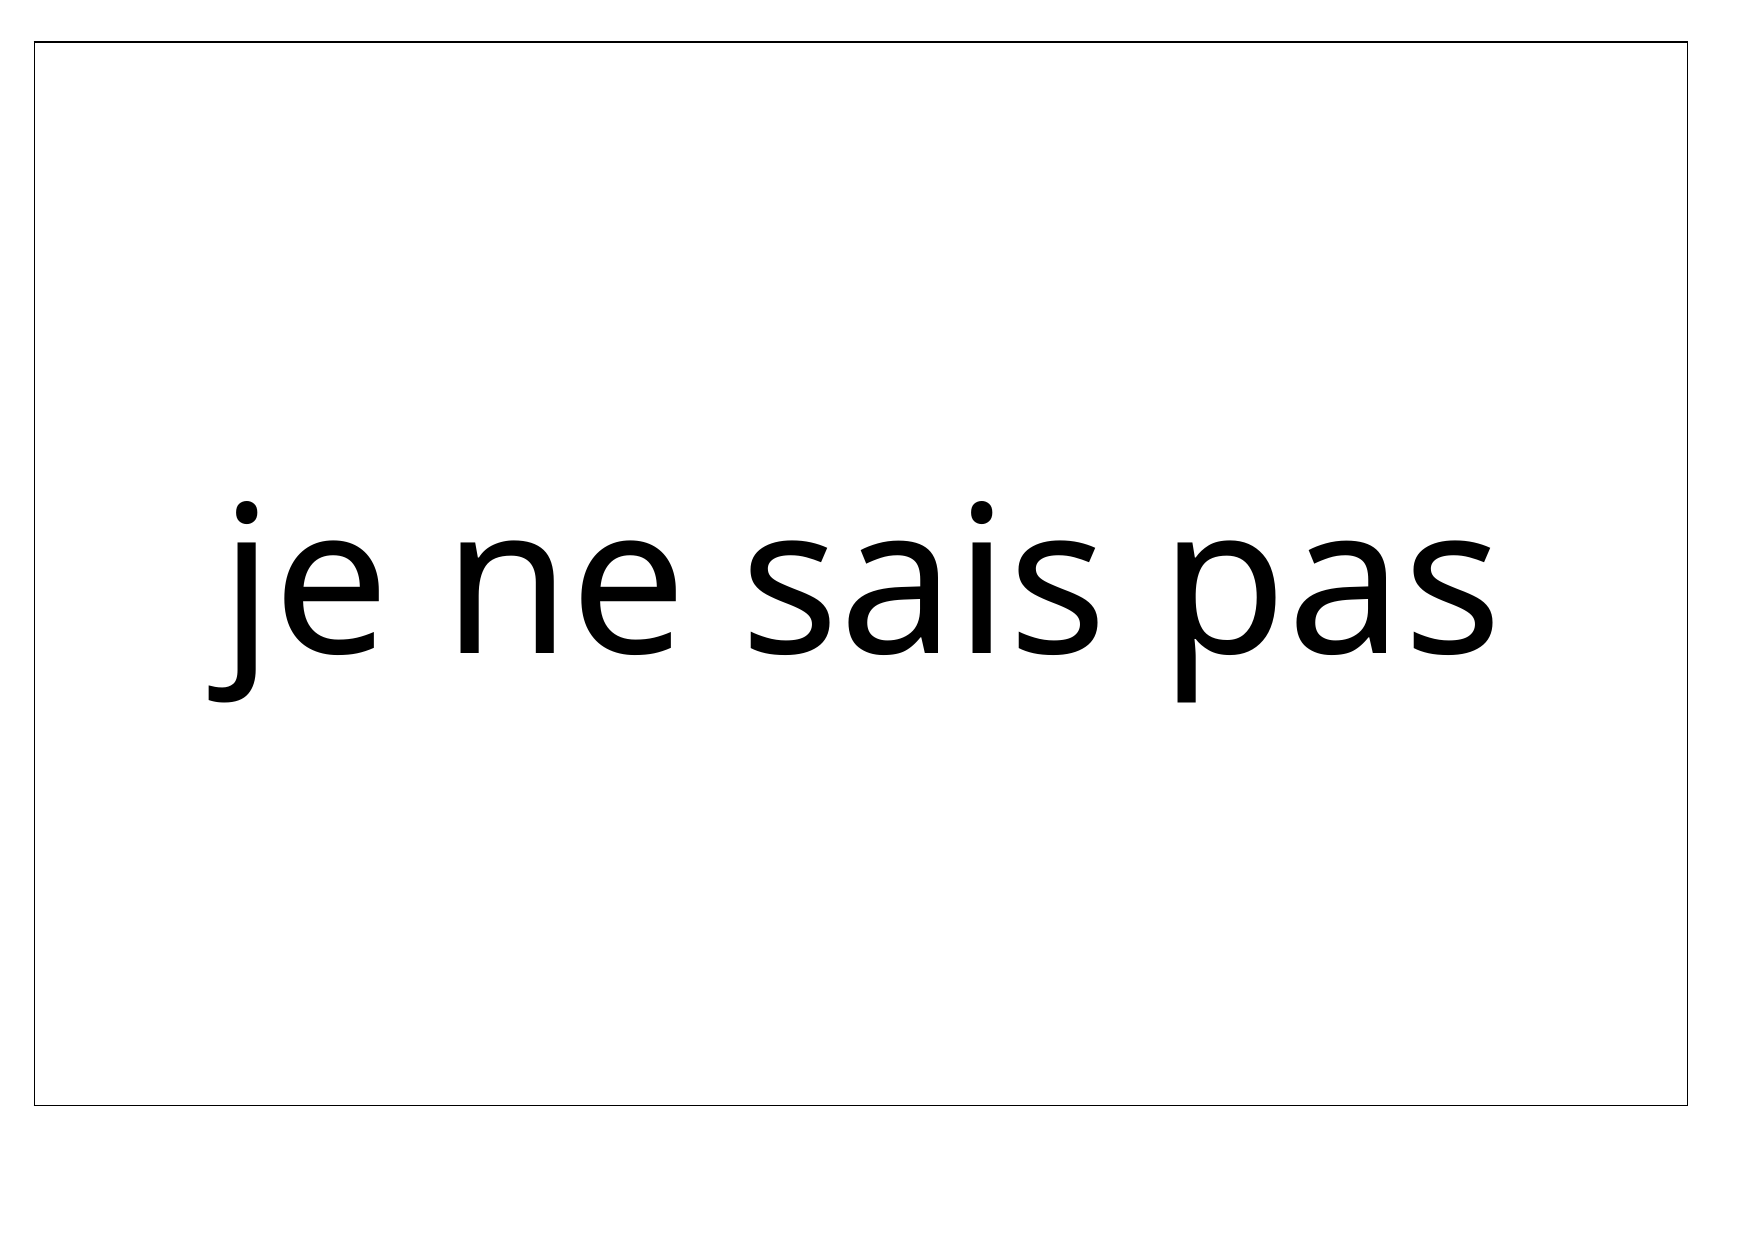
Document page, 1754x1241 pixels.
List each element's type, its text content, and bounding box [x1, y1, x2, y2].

table_cell je ne sais pas [35, 43, 1687, 1104]
